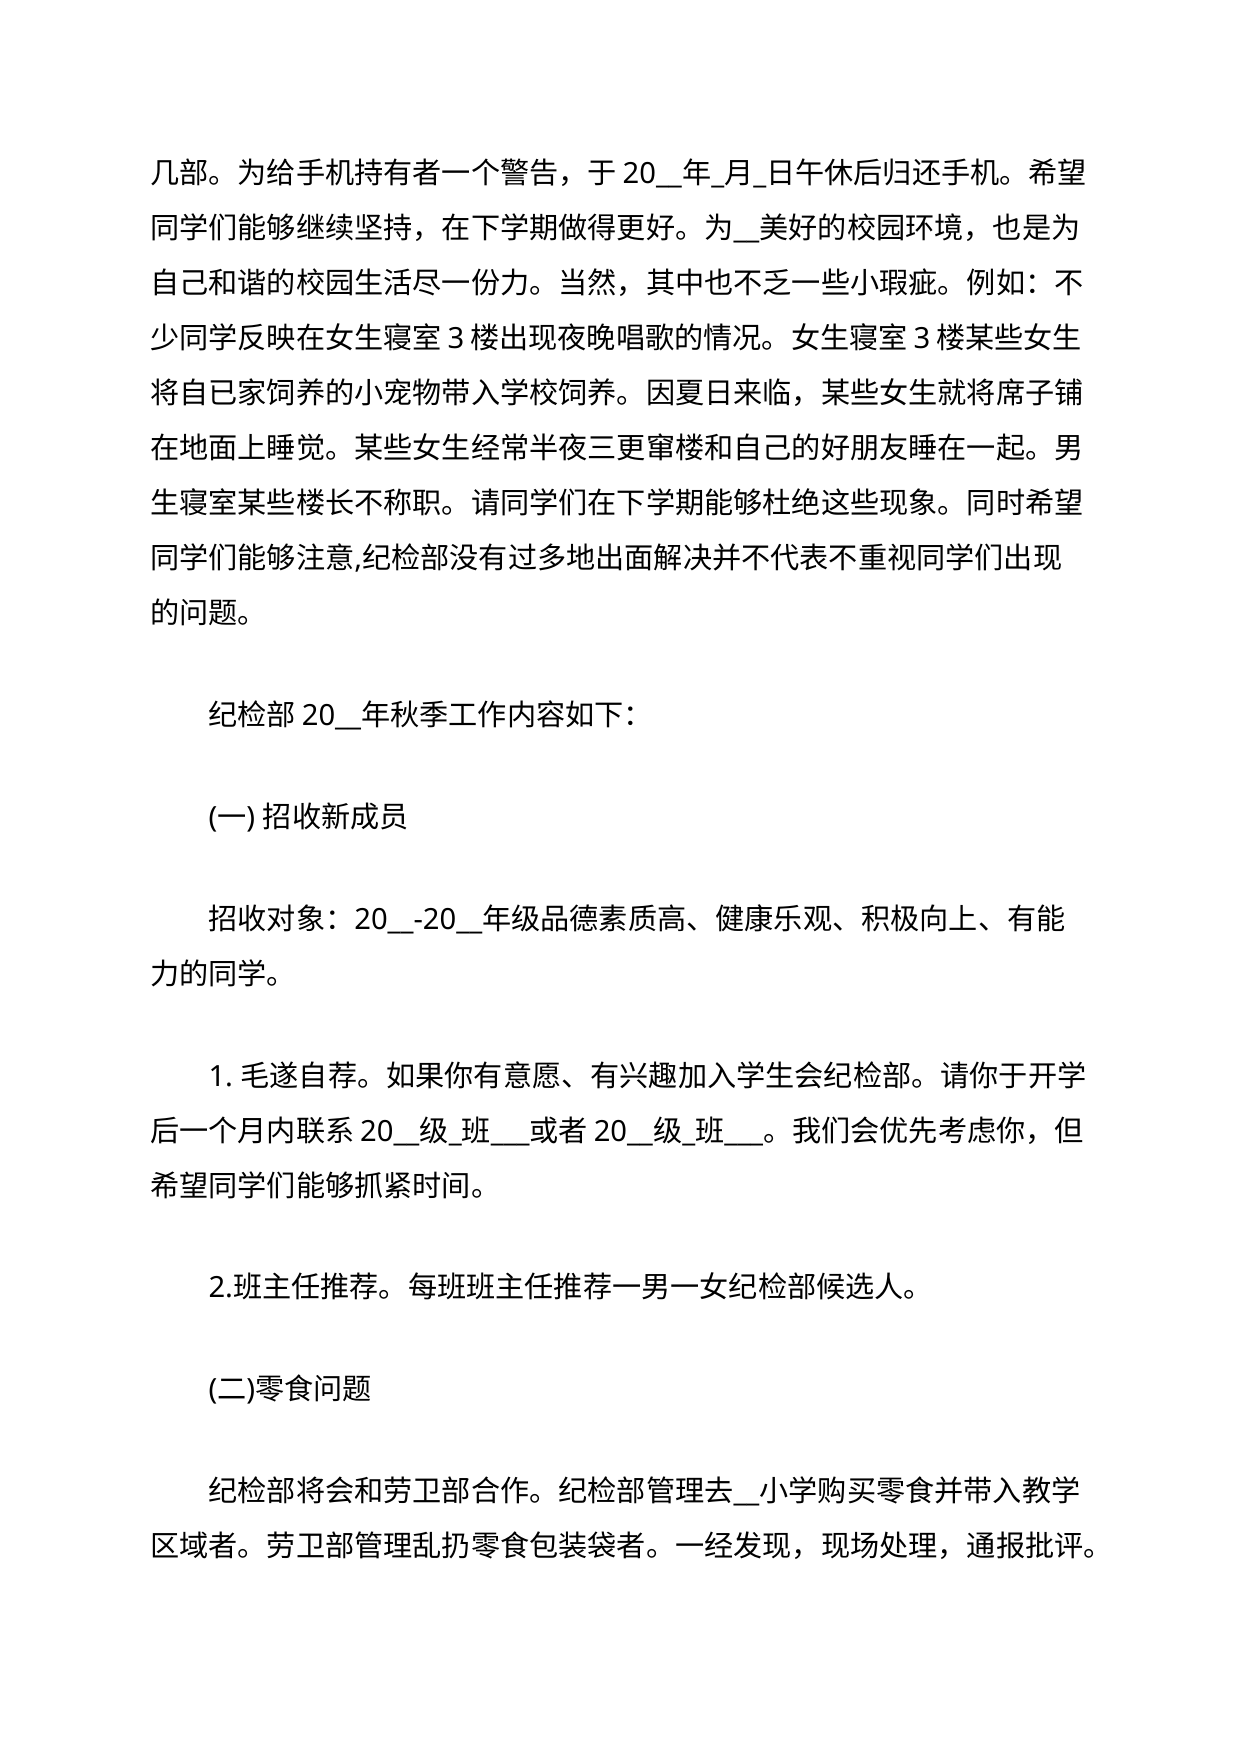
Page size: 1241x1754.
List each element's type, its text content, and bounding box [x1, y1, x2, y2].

text 纪检部将会和劳卫部合作。纪检部管理去__小学购买零食并带入教学区域者。劳卫部管理乱扔零食包装袋者。一经发现，现场处理，通报批评。 [150, 1468, 1090, 1565]
text 纪检部20__年秋季工作内容如下： [150, 691, 1090, 734]
text 2.班主任推荐。每班班主任推荐一男一女纪检部候选人。 [150, 1264, 1090, 1306]
text (二)零食问题 [150, 1366, 1090, 1408]
text 1. 毛遂自荐。如果你有意愿、有兴趣加入学生会纪检部。请你于开学后一个月内联系20__级_班___或者20__级_班___。我们会优先考虑你，但希望同学们能够抓紧时间。 [150, 1052, 1090, 1204]
text (一) 招收新成员 [150, 793, 1090, 836]
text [150, 150, 1090, 632]
text 招收对象：20__-20__年级品德素质高、健康乐观、积极向上、有能力的同学。 [150, 895, 1090, 993]
